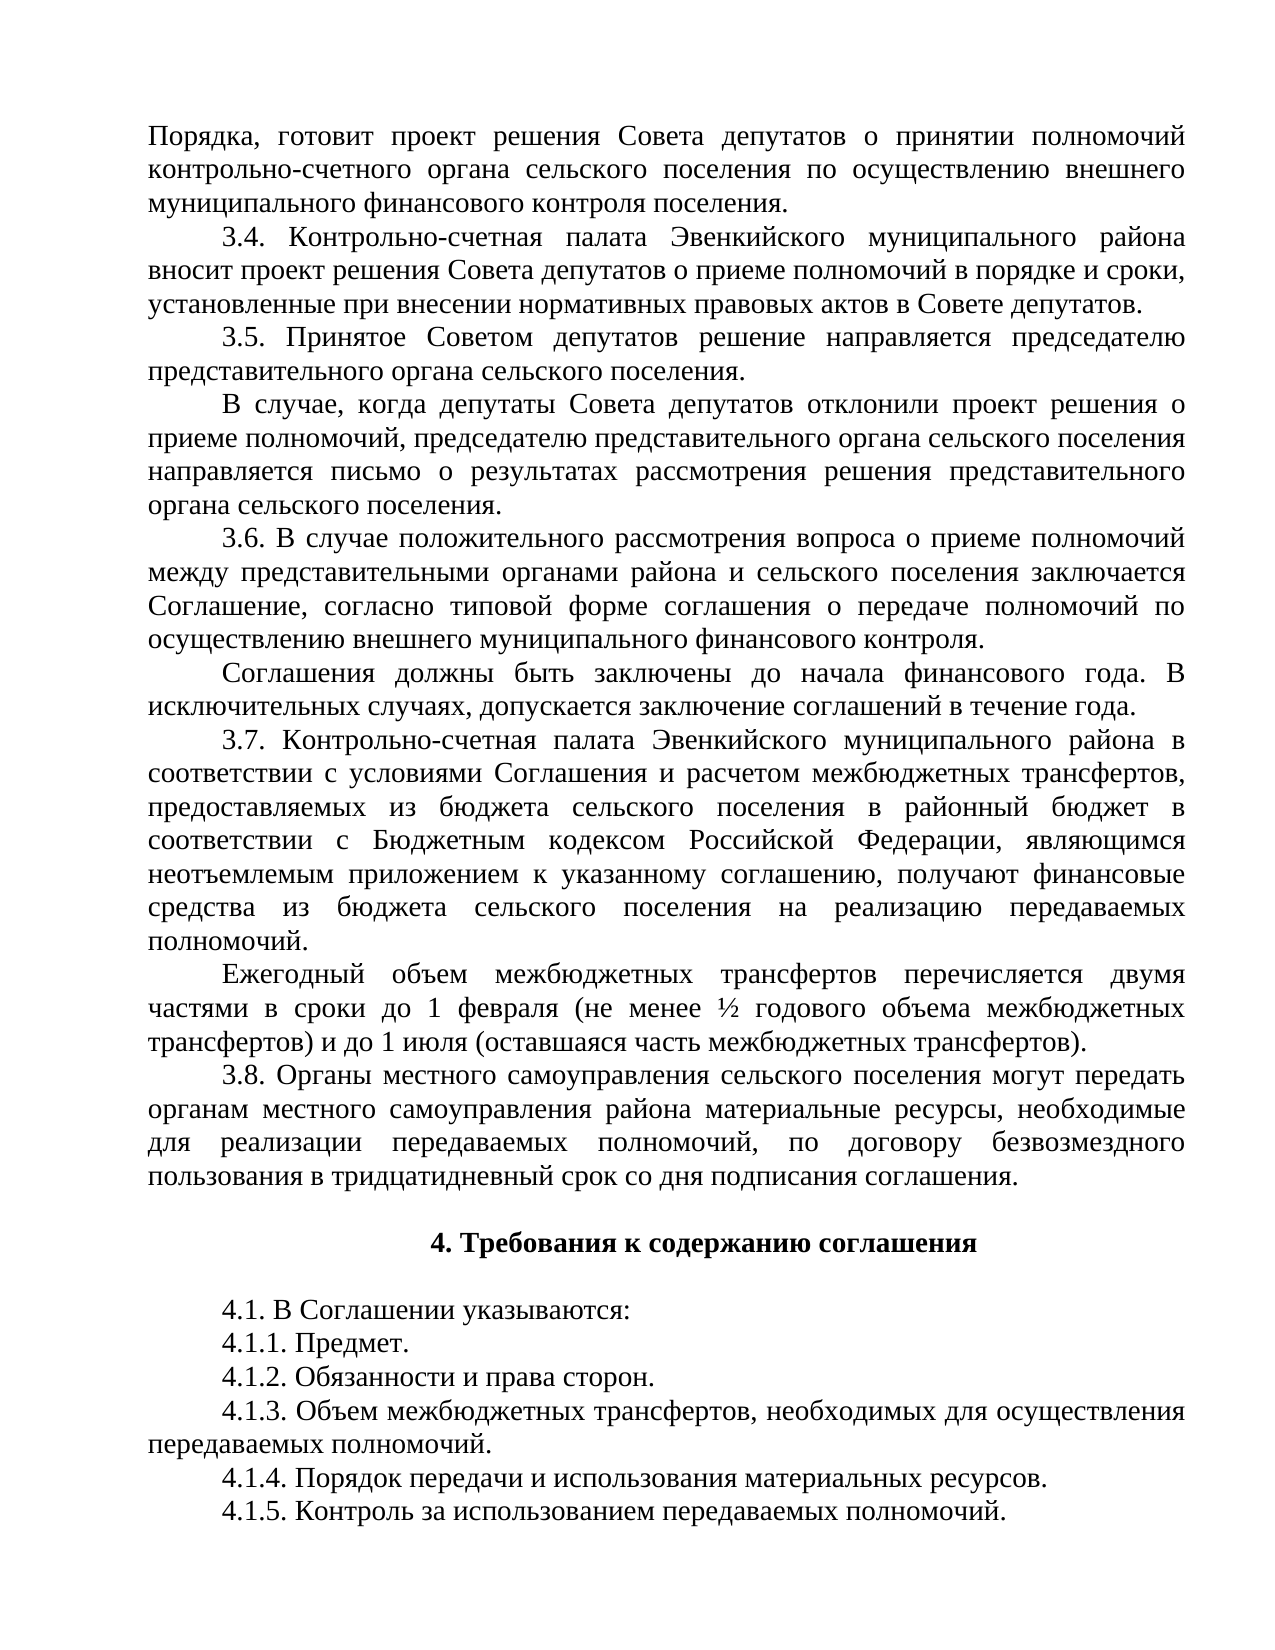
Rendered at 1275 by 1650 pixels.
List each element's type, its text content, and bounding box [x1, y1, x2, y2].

text 3.6. В случае положительного рассмотрения вопроса о приеме полномочий между представительными органами района и сельского поселения заключается Соглашение, согласно типовой форме соглашения о передаче полномочий по осуществлению внешнего муниципального финансового контроля. [148, 521, 1186, 655]
text 4.1.5. Контроль за использованием передаваемых полномочий. [148, 1493, 1186, 1527]
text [148, 118, 1186, 219]
text 3.7. Контрольно-счетная палата Эвенкийского муниципального района в соответствии с условиями Соглашения и расчетом межбюджетных трансфертов, предоставляемых из бюджета сельского поселения в районный бюджет в соответствии с Бюджетным кодексом Российской Федерации, являющимся неотъемлемым приложением к указанному соглашению, получают финансовые средства из бюджета сельского поселения на реализацию передаваемых полномочий. [148, 722, 1186, 957]
text 3.4. Контрольно-счетная палата Эвенкийского муниципального района вносит проект решения Совета депутатов о приеме полномочий в порядке и сроки, установленные при внесении нормативных правовых актов в Совете депутатов. [148, 219, 1186, 319]
text 4.1.3. Объем межбюджетных трансфертов, необходимых для осуществления передаваемых полномочий. [148, 1393, 1186, 1460]
text В случае, когда депутаты Совета депутатов отклонили проект решения о приеме полномочий, председателю представительного органа сельского поселения направляется письмо о результатах рассмотрения решения представительного органа сельского поселения. [148, 386, 1186, 521]
text Соглашения должны быть заключены до начала финансового года. В исключительных случаях, допускается заключение соглашений в течение года. [148, 655, 1186, 722]
text 4.1.2. Обязанности и права сторон. [148, 1359, 1186, 1393]
text 3.5. Принятое Советом депутатов решение направляется председателю представительного органа сельского поселения. [148, 319, 1186, 386]
text 4. Требования к содержанию соглашения [148, 1225, 1186, 1258]
text 4.1.1. Предмет. [148, 1326, 1186, 1359]
text 3.8. Органы местного самоуправления сельского поселения могут передать органам местного самоуправления района материальные ресурсы, необходимые для реализации передаваемых полномочий, по договору безвозмездного пользования в тридцатидневный срок со дня подписания соглашения. [148, 1057, 1186, 1191]
text 4.1. В Соглашении указываются: [148, 1292, 1186, 1326]
text Ежегодный объем межбюджетных трансфертов перечисляется двумя частями в сроки до 1 февраля (не менее ½ годового объема межбюджетных трансфертов) и до 1 июля (оставшаяся часть межбюджетных трансфертов). [148, 957, 1186, 1057]
text 4.1.4. Порядок передачи и использования материальных ресурсов. [148, 1460, 1186, 1493]
